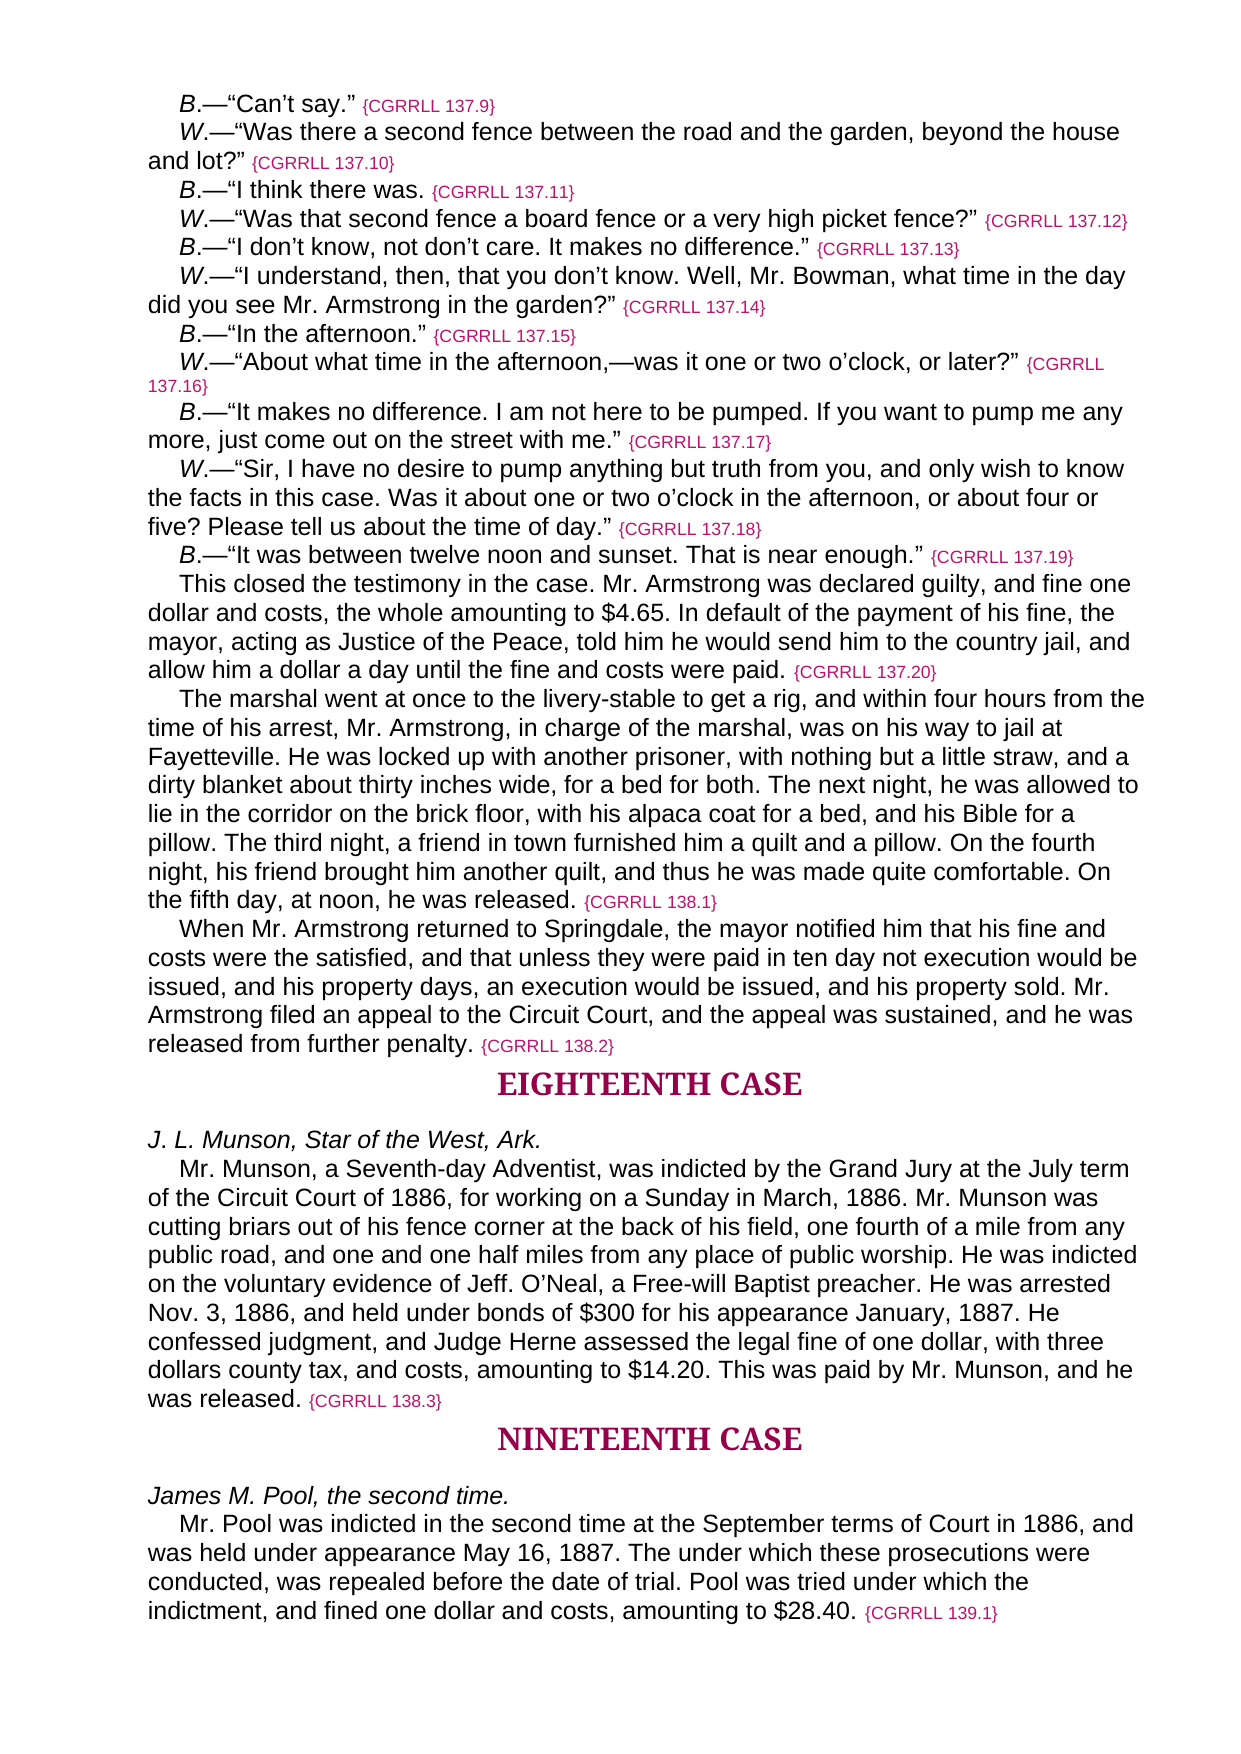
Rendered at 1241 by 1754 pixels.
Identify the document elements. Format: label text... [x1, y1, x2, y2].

text B.—“Can’t say.” {CGRRLL 137.9} [148, 88, 1152, 117]
text This closed the testimony in the case. Mr. Armstrong was declared guilty, and fine one dollar and costs, the whole amounting to $4.65. In default of the payment of his fine, the mayor, acting as Justice of the Peace, told him he would send him to the country jail, and allow him a dollar a day until the fine and costs were paid. {CGRRLL 137.20} [148, 569, 1152, 684]
text B.—“It was between twelve noon and sunset. That is near enough.” {CGRRLL 137.19} [148, 540, 1152, 569]
text W.—“Was there a second fence between the road and the garden, beyond the house and lot?” {CGRRLL 137.10} [148, 117, 1152, 175]
text EIGHTEENTH CASE [148, 1058, 1152, 1104]
text Mr. Pool was indicted in the second time at the September terms of Court in 1886, and was held under appearance May 16, 1887. The under which these prosecutions were conducted, was repealed before the date of trial. Pool was tried under which the indictment, and fined one dollar and costs, amounting to $28.40. {CGRRLL 139.1} [148, 1509, 1152, 1624]
text B.—“In the afternoon.” {CGRRLL 137.15} [148, 318, 1152, 347]
text W.—“I understand, then, that you don’t know. Well, Mr. Bowman, what time in the day did you see Mr. Armstrong in the garden?” {CGRRLL 137.14} [148, 261, 1152, 318]
text The marshal went at once to the livery-stable to get a rig, and within four hours from the time of his arrest, Mr. Armstrong, in charge of the marshal, was on his way to jail at Fayetteville. He was locked up with another prisoner, with nothing but a little straw, and a dirty blanket about thirty inches wide, for a bed for both. The next night, he was allowed to lie in the corridor on the brick floor, with his alpaca coat for a bed, and his Bible for a pillow. The third night, a friend in town furnished him a quilt and a pillow. On the fourth night, his friend brought him another quilt, and thus he was made quite comfortable. On the fifth day, at noon, he was released. {CGRRLL 138.1} [148, 684, 1152, 914]
text Mr. Munson, a Seventh-day Adventist, was indicted by the Grand Jury at the July term of the Circuit Court of 1886, for working on a Sunday in March, 1886. Mr. Munson was cutting briars out of his fence corner at the back of his field, one fourth of a mile from any public road, and one and one half miles from any place of public worship. He was indicted on the voluntary evidence of Jeff. O’Neal, a Free-will Baptist preacher. He was arrested Nov. 3, 1886, and held under bonds of $300 for his appearance January, 1887. He confessed judgment, and Judge Herne assessed the legal fine of one dollar, with three dollars county tax, and costs, amounting to $14.20. This was paid by Mr. Munson, and he was released. {CGRRLL 138.3} [148, 1154, 1152, 1413]
text When Mr. Armstrong returned to Springdale, the mayor notified him that his fine and costs were the satisfied, and that unless they were paid in ten day not execution would be issued, and his property days, an execution would be issued, and his property sold. Mr. Armstrong filed an appeal to the Circuit Court, and the appeal was sustained, and he was released from further penalty. {CGRRLL 138.2} [148, 914, 1152, 1058]
text W.—“Was that second fence a board fence or a very high picket fence?” {CGRRLL 137.12} [148, 203, 1152, 232]
text J. L. Munson, Star of the West, Ark. [148, 1125, 1152, 1154]
text B.—“I don’t know, not don’t care. It makes no difference.” {CGRRLL 137.13} [148, 232, 1152, 261]
text James M. Pool, the second time. [148, 1481, 1152, 1509]
text W.—“Sir, I have no desire to pump anything but truth from you, and only wish to know the facts in this case. Was it about one or two o’clock in the afternoon, or about four or five? Please tell us about the time of day.” {CGRRLL 137.18} [148, 454, 1152, 540]
text W.—“About what time in the afternoon,—was it one or two o’clock, or later?” {CGRRLL 137.16} [148, 347, 1152, 396]
text B.—“I think there was. {CGRRLL 137.11} [148, 175, 1152, 203]
text B.—“It makes no difference. I am not here to be pumped. If you want to pump me any more, just come out on the street with me.” {CGRRLL 137.17} [148, 396, 1152, 454]
text NINETEENTH CASE [148, 1413, 1152, 1460]
